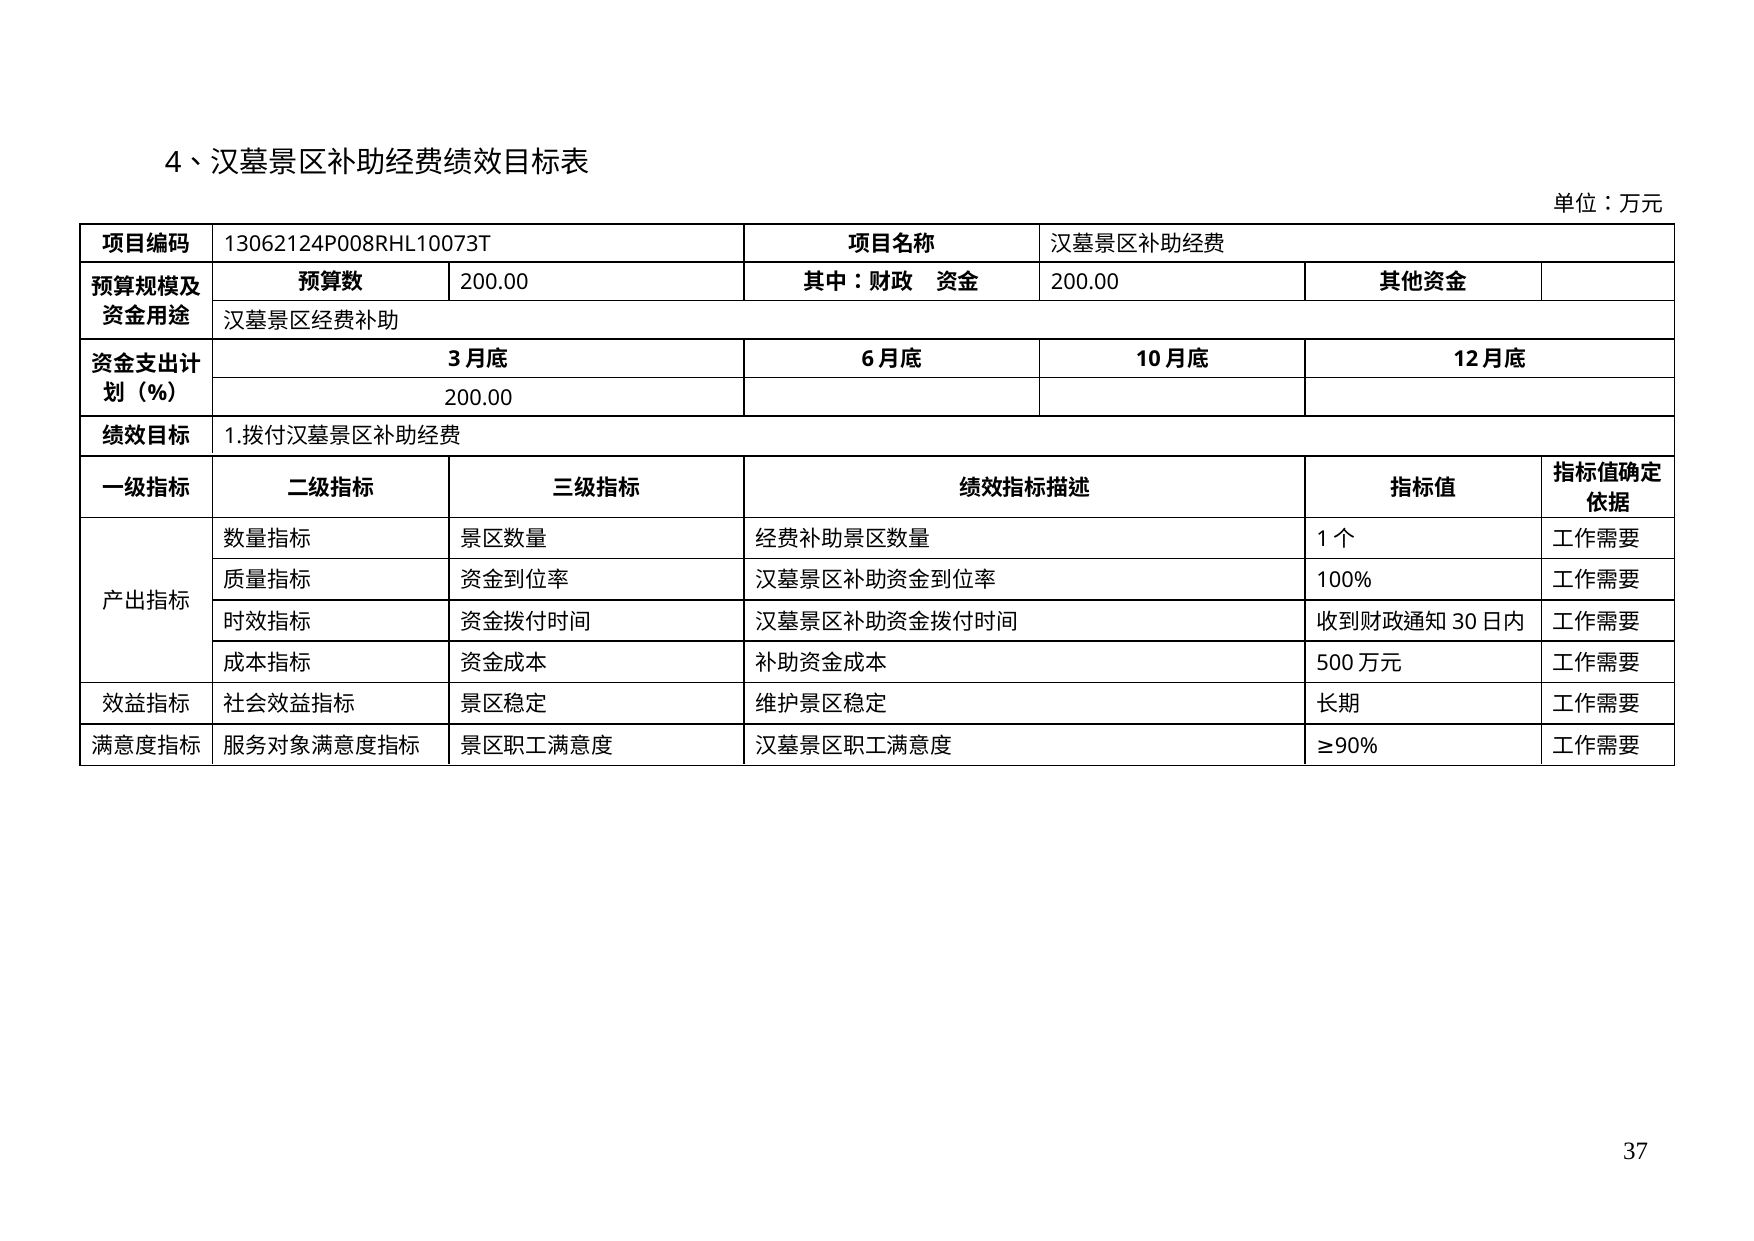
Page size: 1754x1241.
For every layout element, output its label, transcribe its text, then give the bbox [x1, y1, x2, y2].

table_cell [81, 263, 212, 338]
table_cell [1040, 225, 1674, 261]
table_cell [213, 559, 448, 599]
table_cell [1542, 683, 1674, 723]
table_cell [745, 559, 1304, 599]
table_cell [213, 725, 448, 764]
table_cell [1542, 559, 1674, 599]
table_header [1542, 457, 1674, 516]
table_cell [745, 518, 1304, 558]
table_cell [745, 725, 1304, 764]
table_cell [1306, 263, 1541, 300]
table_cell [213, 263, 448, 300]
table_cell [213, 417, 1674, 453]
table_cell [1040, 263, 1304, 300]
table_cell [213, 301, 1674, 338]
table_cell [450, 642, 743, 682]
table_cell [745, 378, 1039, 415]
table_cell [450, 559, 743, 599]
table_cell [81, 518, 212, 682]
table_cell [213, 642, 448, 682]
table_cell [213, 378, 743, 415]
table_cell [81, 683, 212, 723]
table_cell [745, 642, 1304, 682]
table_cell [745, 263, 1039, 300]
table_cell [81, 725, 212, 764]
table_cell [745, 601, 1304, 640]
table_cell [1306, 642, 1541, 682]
table_header 单位：万元 [81, 183, 1674, 223]
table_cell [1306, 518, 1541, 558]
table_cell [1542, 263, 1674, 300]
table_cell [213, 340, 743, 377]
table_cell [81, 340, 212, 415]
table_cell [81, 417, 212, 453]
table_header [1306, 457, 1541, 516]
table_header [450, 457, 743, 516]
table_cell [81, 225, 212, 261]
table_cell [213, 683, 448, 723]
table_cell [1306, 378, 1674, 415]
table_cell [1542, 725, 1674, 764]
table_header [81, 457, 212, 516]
text 4、汉墓景区补助经费绩效目标表 [106, 142, 1648, 181]
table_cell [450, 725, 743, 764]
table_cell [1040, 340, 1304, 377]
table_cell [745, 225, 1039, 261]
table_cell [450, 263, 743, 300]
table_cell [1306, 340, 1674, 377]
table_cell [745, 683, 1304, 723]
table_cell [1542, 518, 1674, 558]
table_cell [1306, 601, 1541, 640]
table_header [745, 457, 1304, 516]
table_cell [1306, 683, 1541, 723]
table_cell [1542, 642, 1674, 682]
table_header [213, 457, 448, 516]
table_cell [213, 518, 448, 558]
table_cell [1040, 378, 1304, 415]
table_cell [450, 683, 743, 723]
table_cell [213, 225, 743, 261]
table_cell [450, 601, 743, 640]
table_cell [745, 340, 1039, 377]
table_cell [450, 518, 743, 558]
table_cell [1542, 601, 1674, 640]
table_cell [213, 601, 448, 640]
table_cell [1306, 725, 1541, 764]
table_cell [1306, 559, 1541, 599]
